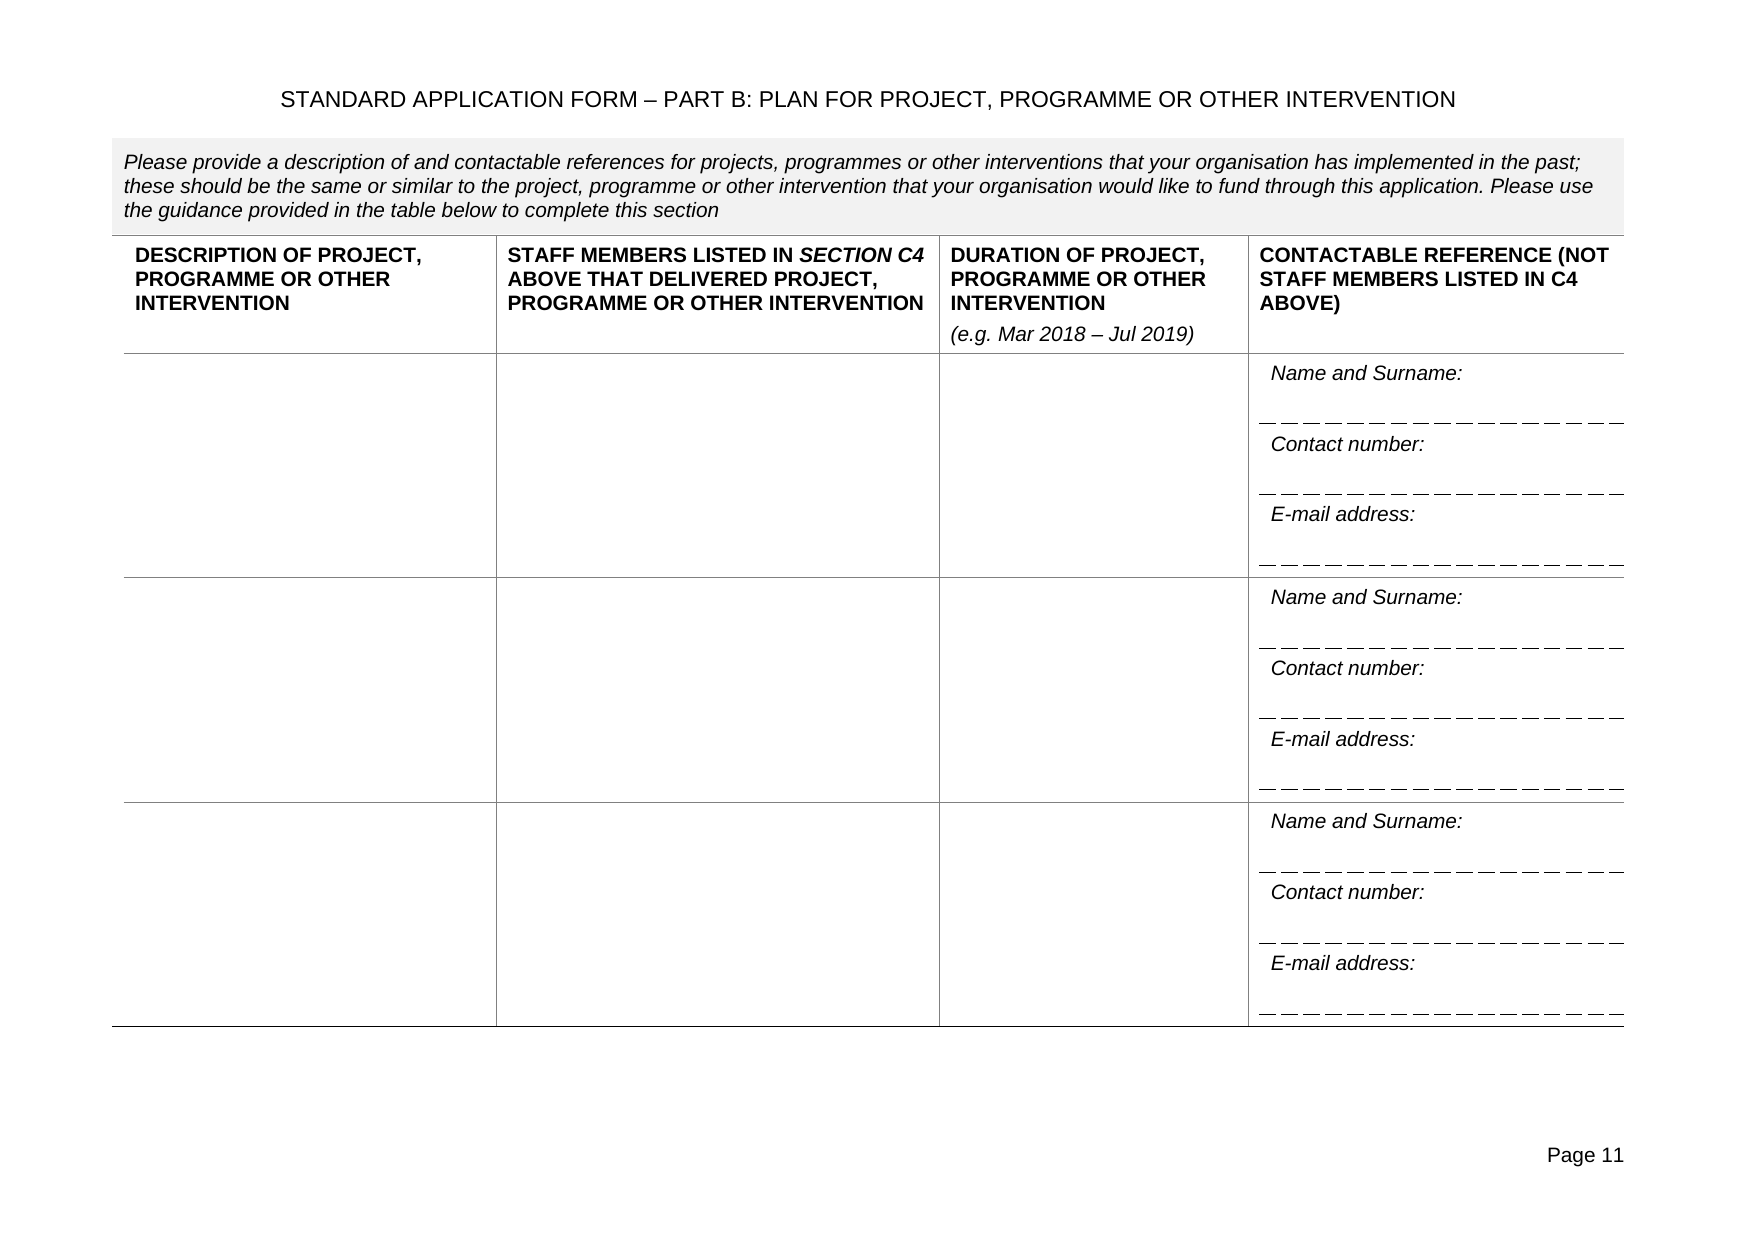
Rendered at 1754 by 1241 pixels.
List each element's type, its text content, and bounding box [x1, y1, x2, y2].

table_cell [497, 578, 939, 802]
table_cell [1249, 803, 1624, 1026]
table_cell [497, 354, 939, 577]
table_cell [497, 236, 939, 353]
table_cell [1249, 236, 1624, 353]
table_cell [497, 803, 939, 1026]
table_cell [112, 236, 496, 1026]
table_cell [940, 578, 1248, 802]
table_cell [940, 354, 1248, 577]
table_cell [940, 803, 1248, 1026]
table_cell [1249, 578, 1624, 802]
table_cell [1249, 354, 1624, 577]
table_header Please provide a description of and contactable references for projects, programmes or other interventions that your organisation has implemented in the past; these should be the same or similar to the project, programme or other intervention that your organisation would like to fund through this application. Please use the guidance provided in the table below to complete this section [112, 138, 1624, 234]
table_cell [940, 236, 1248, 353]
